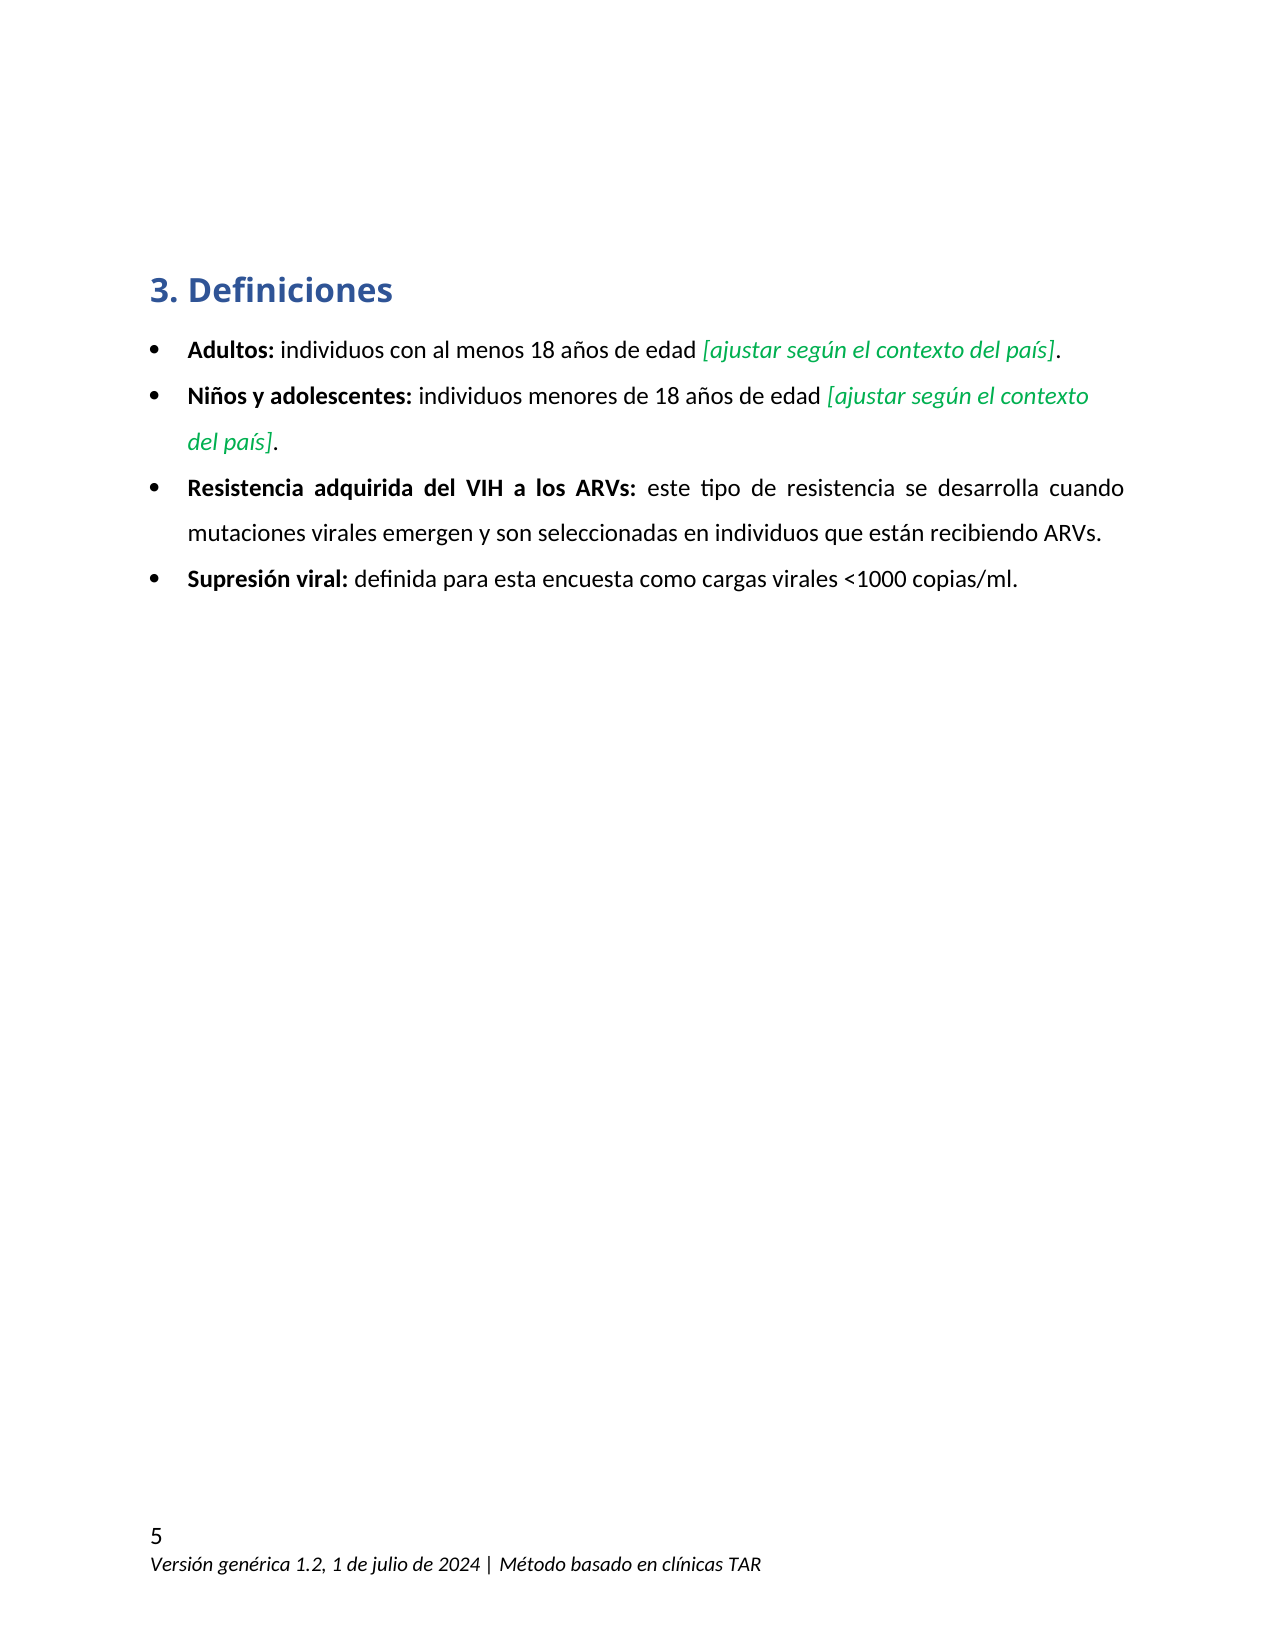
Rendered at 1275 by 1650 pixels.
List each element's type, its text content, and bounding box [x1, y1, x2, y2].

subtitle Definiciones [150, 266, 1125, 312]
list Supresión viral: definida para esta encuesta como cargas virales <1000 copias/ml. [150, 563, 1125, 594]
list Niños y adolescentes: individuos menores de 18 años de edad [ajustar según el contexto del país]. [150, 380, 1125, 457]
list Resistencia adquirida del VIH a los ARVs: este tipo de resistencia se desarrolla cuando mutaciones virales emergen y son seleccionadas en individuos que están recibiendo ARVs. [150, 472, 1125, 548]
list Adultos: individuos con al menos 18 años de edad [ajustar según el contexto del país]. [150, 334, 1125, 365]
